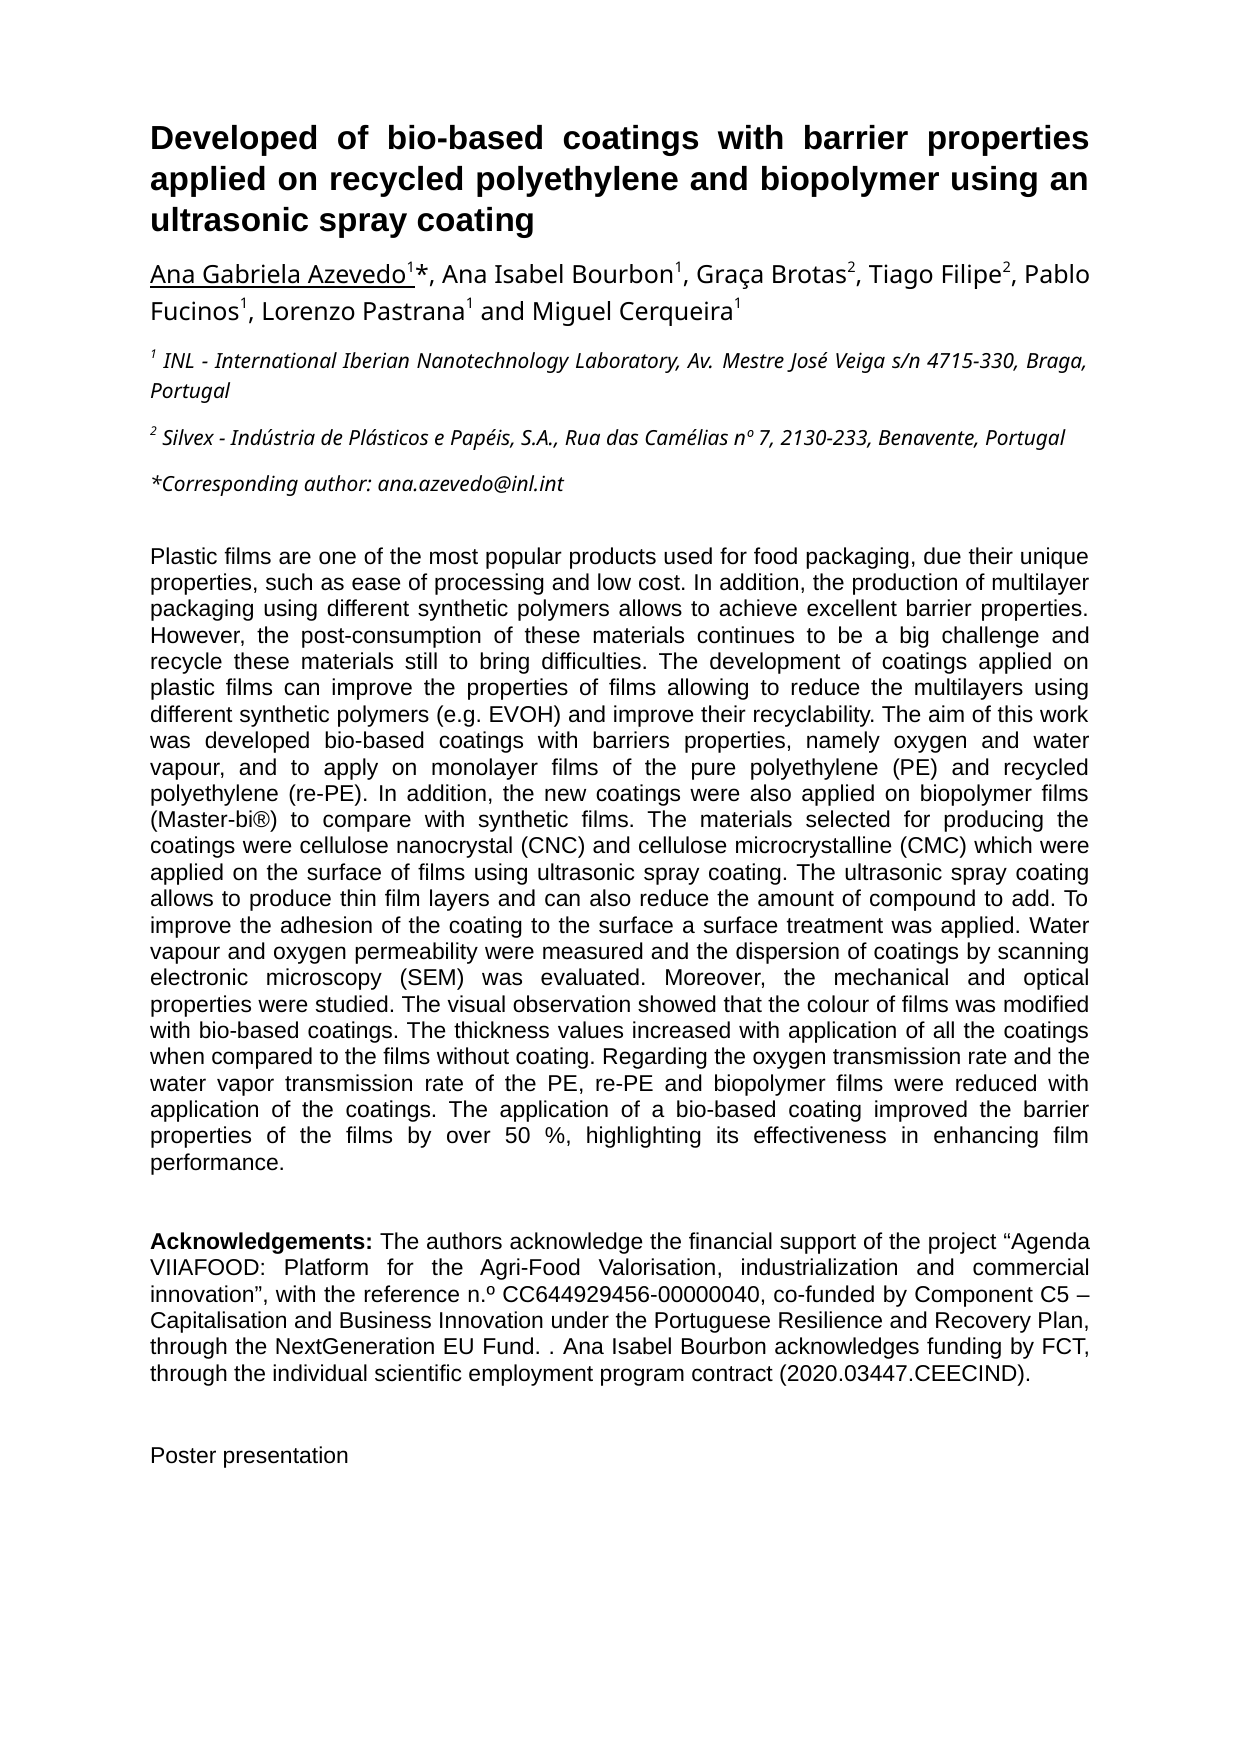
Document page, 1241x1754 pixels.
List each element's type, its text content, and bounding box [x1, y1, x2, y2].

text *Corresponding author: ana.azevedo@inl.int [150, 469, 1090, 498]
text Acknowledgements: The authors acknowledge the financial support of the project “Agenda VIIAFOOD: Platform for the Agri-Food Valorisation, industrialization and commercial innovation”, with the reference n.º CC644929456-00000040, co-funded by Component C5 – Capitalisation and Business Innovation under the Portuguese Resilience and Recovery Plan, through the NextGeneration EU Fund. . Ana Isabel Bourbon acknowledges funding by FCT, through the individual scientific employment program contract (2020.03447.CEECIND). [150, 1228, 1090, 1386]
text Developed of bio-based coatings with barrier properties applied on recycled polyethylene and biopolymer using an ultrasonic spray coating [150, 118, 1090, 238]
text 1 INL - International Iberian Nanotechnology Laboratory, Av. Mestre José Veiga s/n 4715-330, Braga, Portugal [150, 346, 1090, 404]
text Poster presentation [150, 1442, 1090, 1468]
text Plastic films are one of the most popular products used for food packaging, due their unique properties, such as ease of processing and low cost. In addition, the production of multilayer packaging using different synthetic polymers allows to achieve excellent barrier properties. However, the post-consumption of these materials continues to be a big challenge and recycle these materials still to bring difficulties. The development of coatings applied on plastic films can improve the properties of films allowing to reduce the multilayers using different synthetic polymers (e.g. EVOH) and improve their recyclability. The aim of this work was developed bio-based coatings with barriers properties, namely oxygen and water vapour, and to apply on monolayer films of the pure polyethylene (PE) and recycled polyethylene (re-PE). In addition, the new coatings were also applied on biopolymer films (Master-bi®) to compare with synthetic films. The materials selected for producing the coatings were cellulose nanocrystal (CNC) and cellulose microcrystalline (CMC) which were applied on the surface of films using ultrasonic spray coating. The ultrasonic spray coating allows to produce thin film layers and can also reduce the amount of compound to add. To improve the adhesion of the coating to the surface a surface treatment was applied. Water vapour and oxygen permeability were measured and the dispersion of coatings by scanning electronic microscopy (SEM) was evaluated. Moreover, the mechanical and optical properties were studied. The visual observation showed that the colour of films was modified with bio-based coatings. The thickness values increased with application of all the coatings when compared to the films without coating. Regarding the oxygen transmission rate and the water vapor transmission rate of the PE, re-PE and biopolymer films were reduced with application of the coatings. The application of a bio-based coating improved the barrier properties of the films by over 50 %, highlighting its effectiveness in enhancing film performance. [150, 543, 1090, 1175]
text 2 Silvex - Indústria de Plásticos e Papéis, S.A., Rua das Camélias nº 7, 2130-233, Benavente, Portugal [150, 423, 1090, 451]
text Ana Gabriela Azevedo1*, Ana Isabel Bourbon1, Graça Brotas2, Tiago Filipe2, Pablo Fucinos1, Lorenzo Pastrana1 and Miguel Cerqueira1 [150, 257, 1090, 327]
